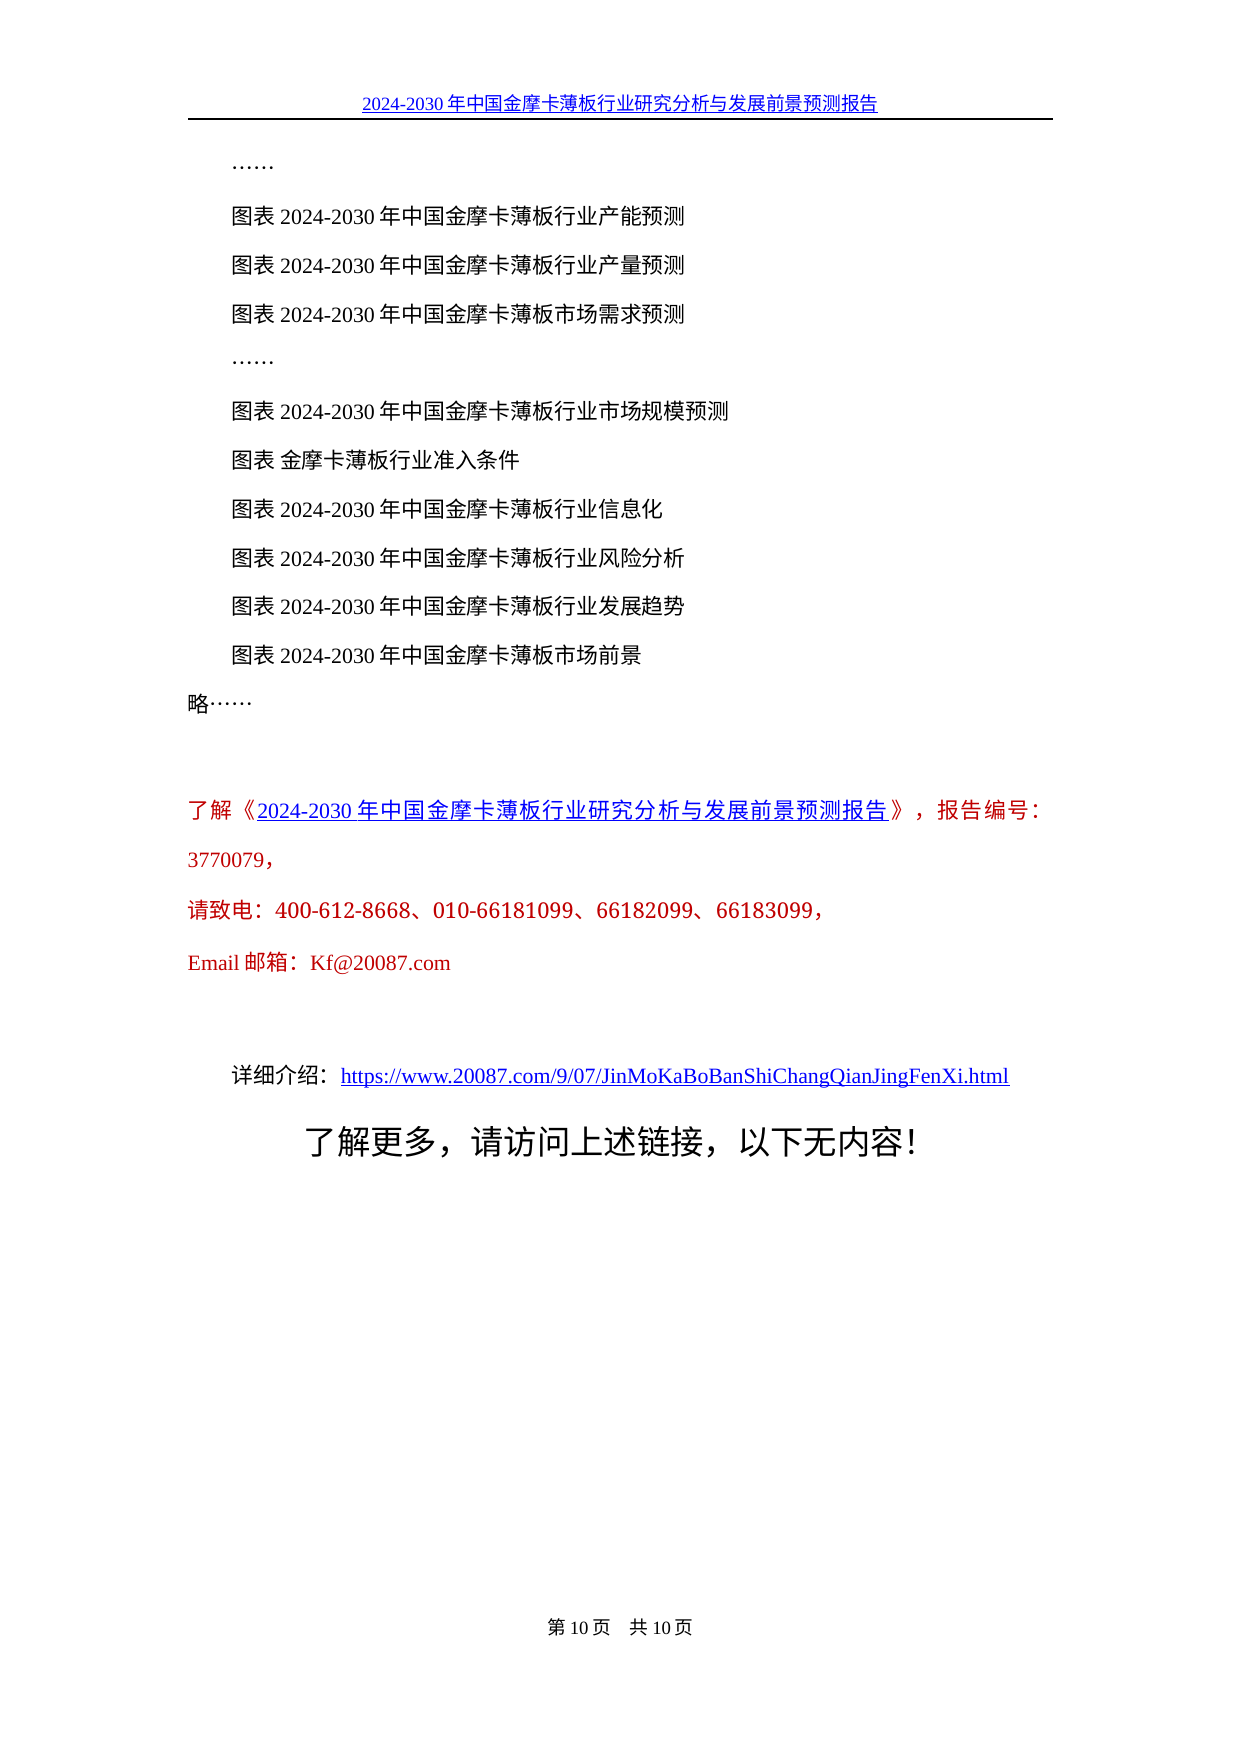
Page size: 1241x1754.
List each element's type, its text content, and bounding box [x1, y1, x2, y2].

text 了解《2024-2030年中国金摩卡薄板行业研究分析与发展前景预测报告》，报告编号：3770079， [187, 793, 1053, 874]
title 了解更多，请访问上述链接，以下无内容！ [187, 1108, 1053, 1173]
text Email邮箱：Kf@20087.com [187, 945, 1053, 977]
text 详细介绍：https://www.20087.com/9/07/JinMoKaBoBanShiChangQianJingFenXi.html [187, 1058, 1053, 1090]
text 请致电：400-612-8668、010-66181099、66182099、66183099， [187, 893, 1053, 926]
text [187, 150, 1053, 719]
